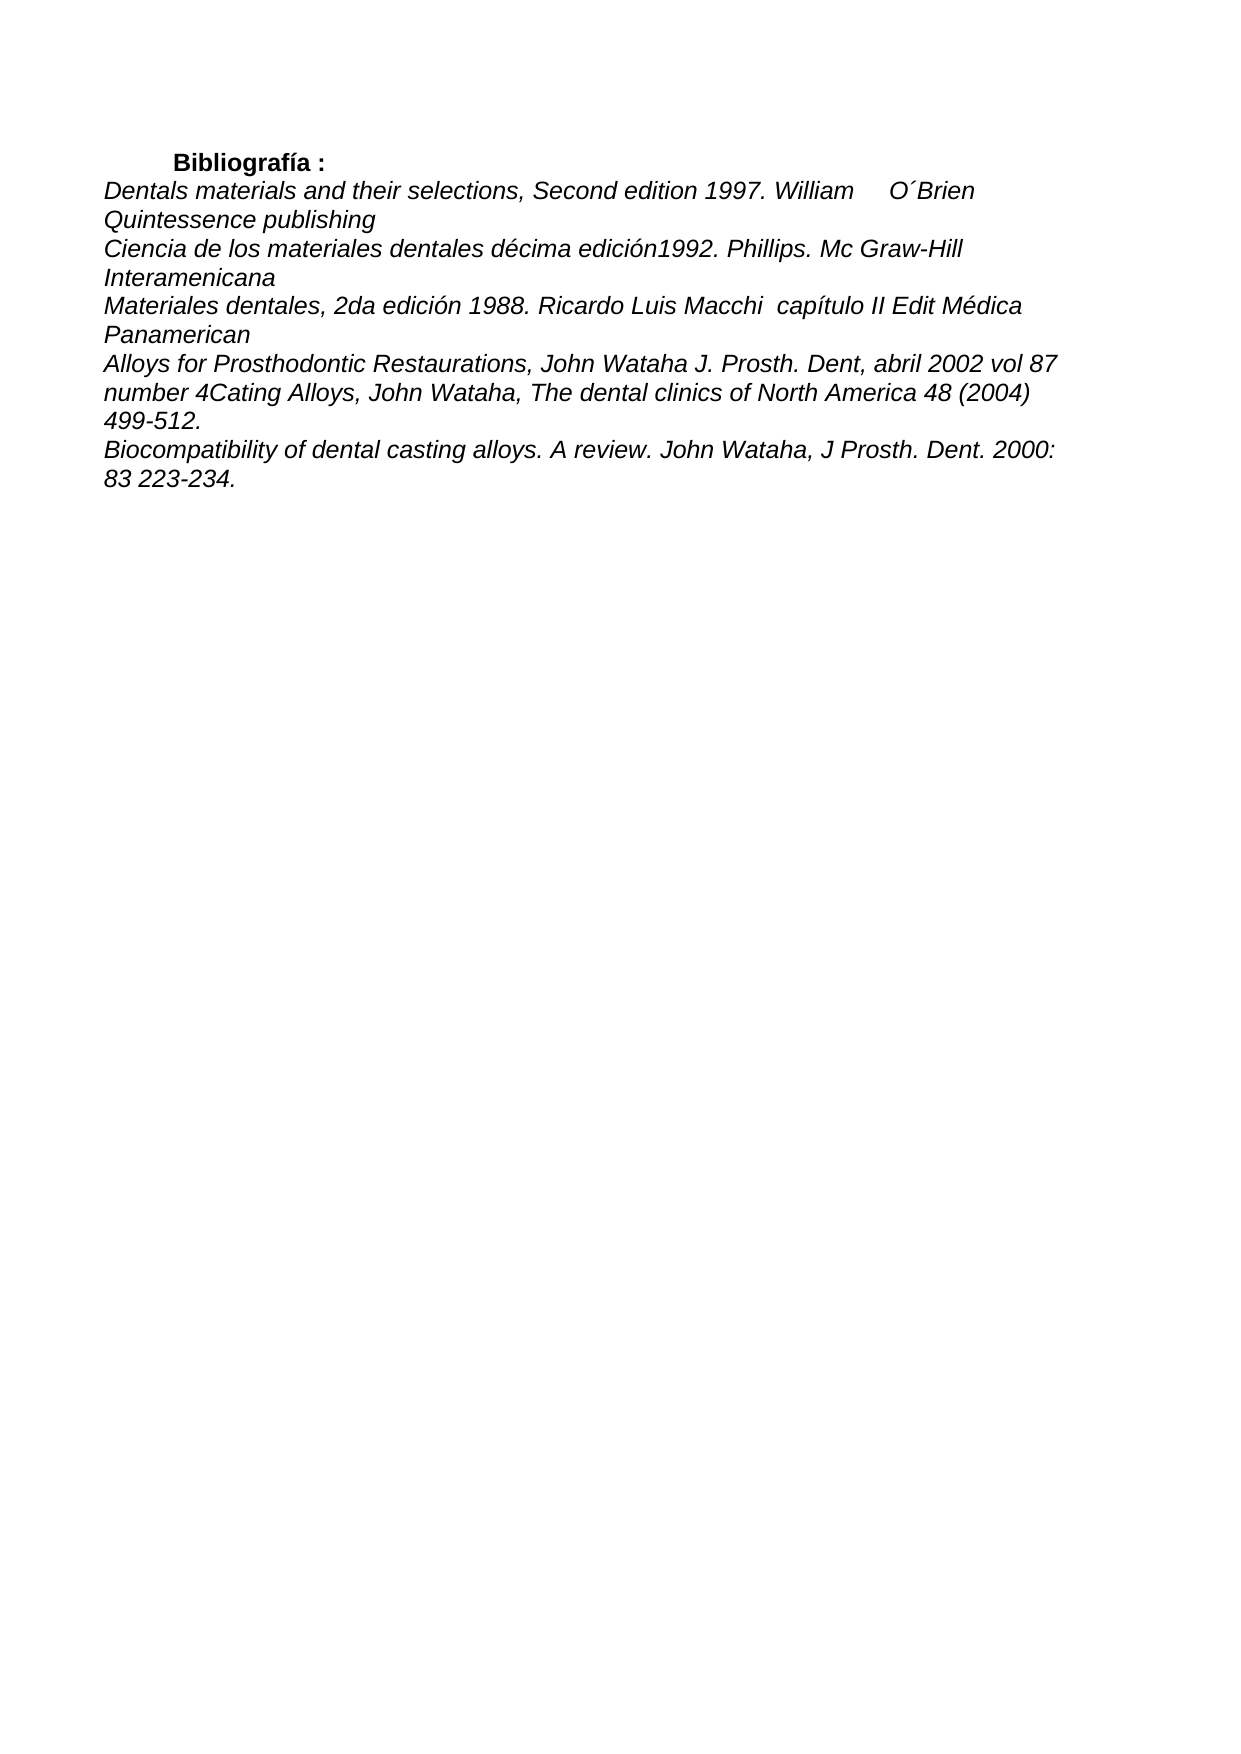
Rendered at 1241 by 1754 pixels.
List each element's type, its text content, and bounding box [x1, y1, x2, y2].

text Ciencia de los materiales dentales décima edición1992. Phillips. Mc Graw-Hill Interamenicana [103, 234, 1063, 291]
text Dentals materials and their selections, Second edition 1997. William O´Brien Quintessence publishing [103, 176, 1063, 234]
text Alloys for Prosthodontic Restaurations, John Wataha J. Prosth. Dent, abril 2002 vol 87 number 4 Cating Alloys, John Wataha, The dental clinics of North America 48 (2004) 499-512. [103, 349, 1063, 435]
text Materiales dentales, 2da edición 1988. Ricardo Luis Macchi capítulo II Edit Médica Panamerican [103, 291, 1063, 349]
text Biocompatibility of dental casting alloys. A review. John Wataha, J Prosth. Dent. 2000: 83 223-234. [103, 435, 1063, 493]
text Bibliografía : [103, 148, 1063, 176]
